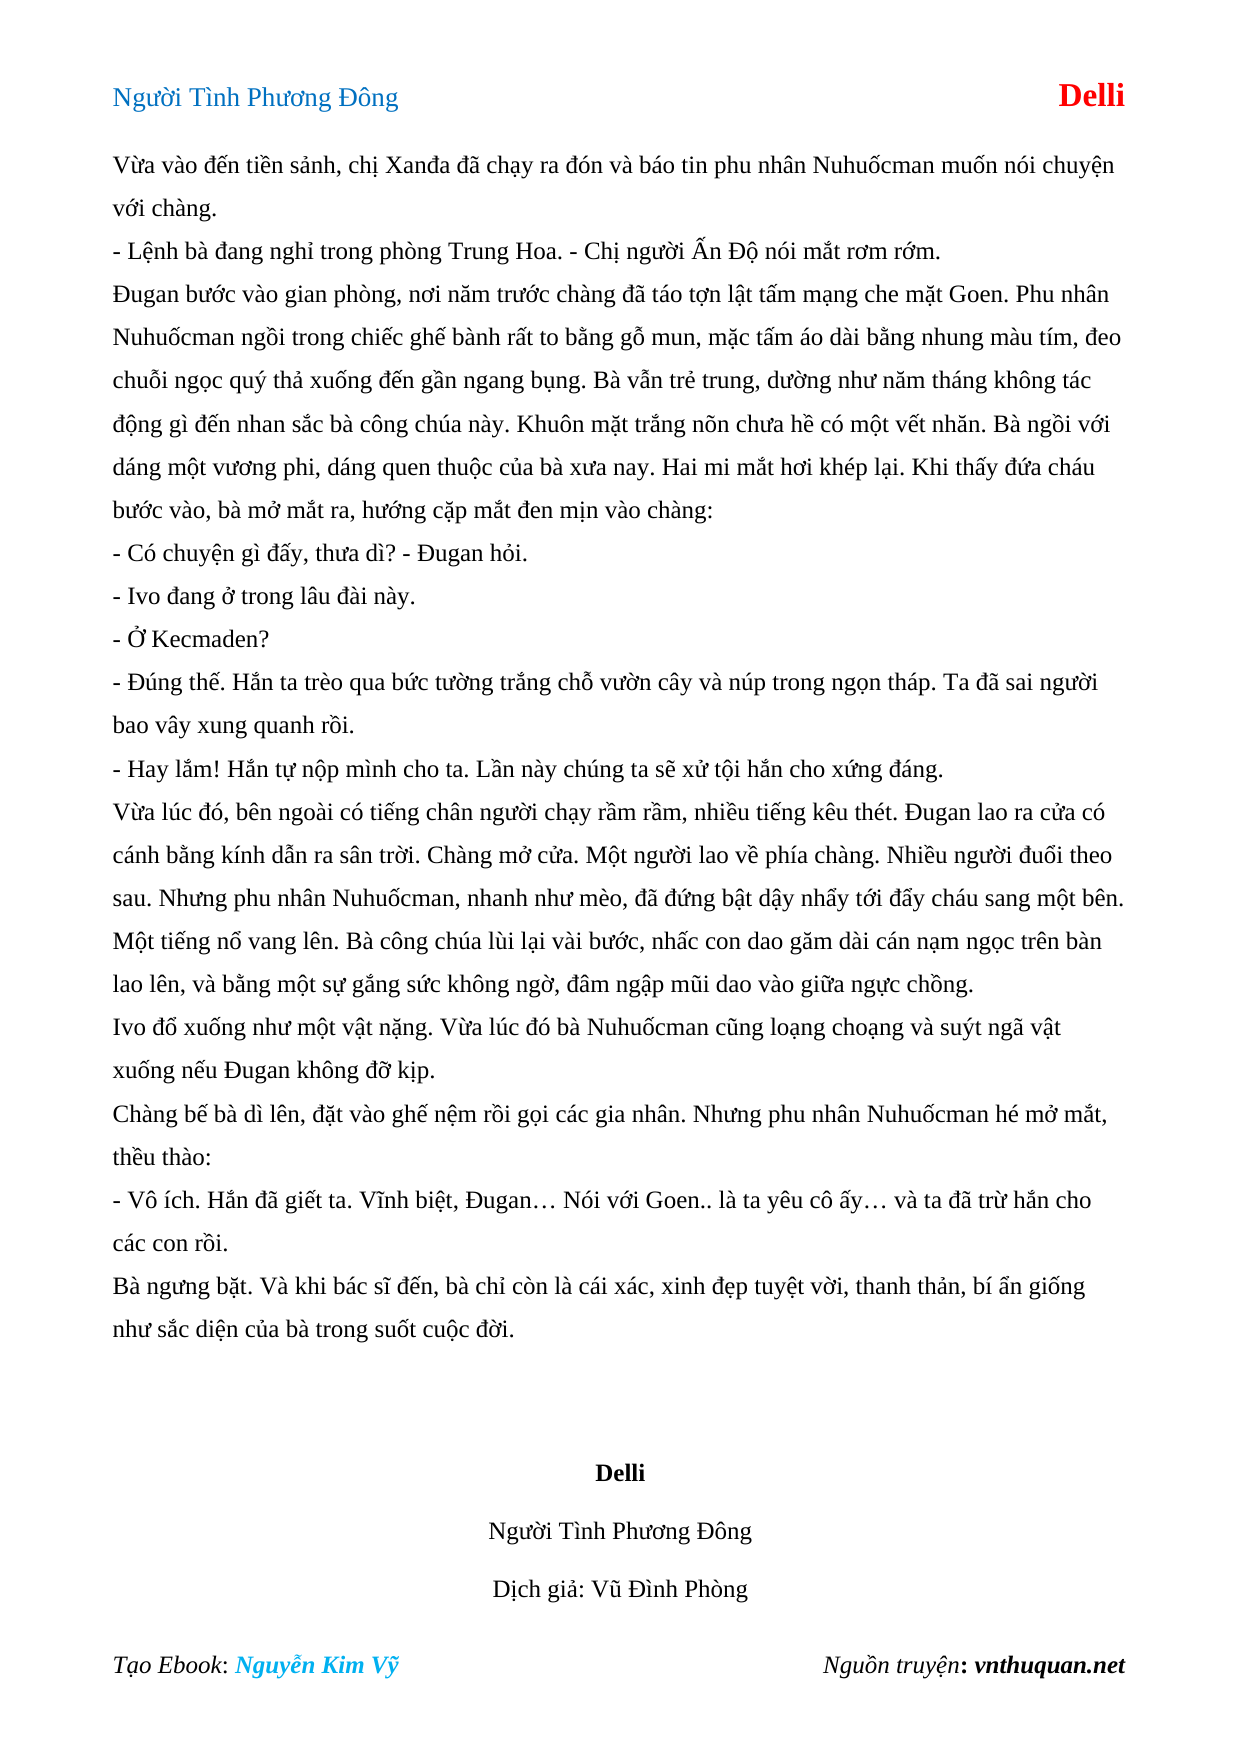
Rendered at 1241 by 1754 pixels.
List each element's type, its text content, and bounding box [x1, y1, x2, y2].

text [112, 150, 1128, 1386]
text Dịch giả: Vũ Đình Phòng [112, 1574, 1128, 1603]
text Delli [112, 1458, 1128, 1487]
text Người Tình Phương Đông [112, 1516, 1128, 1545]
